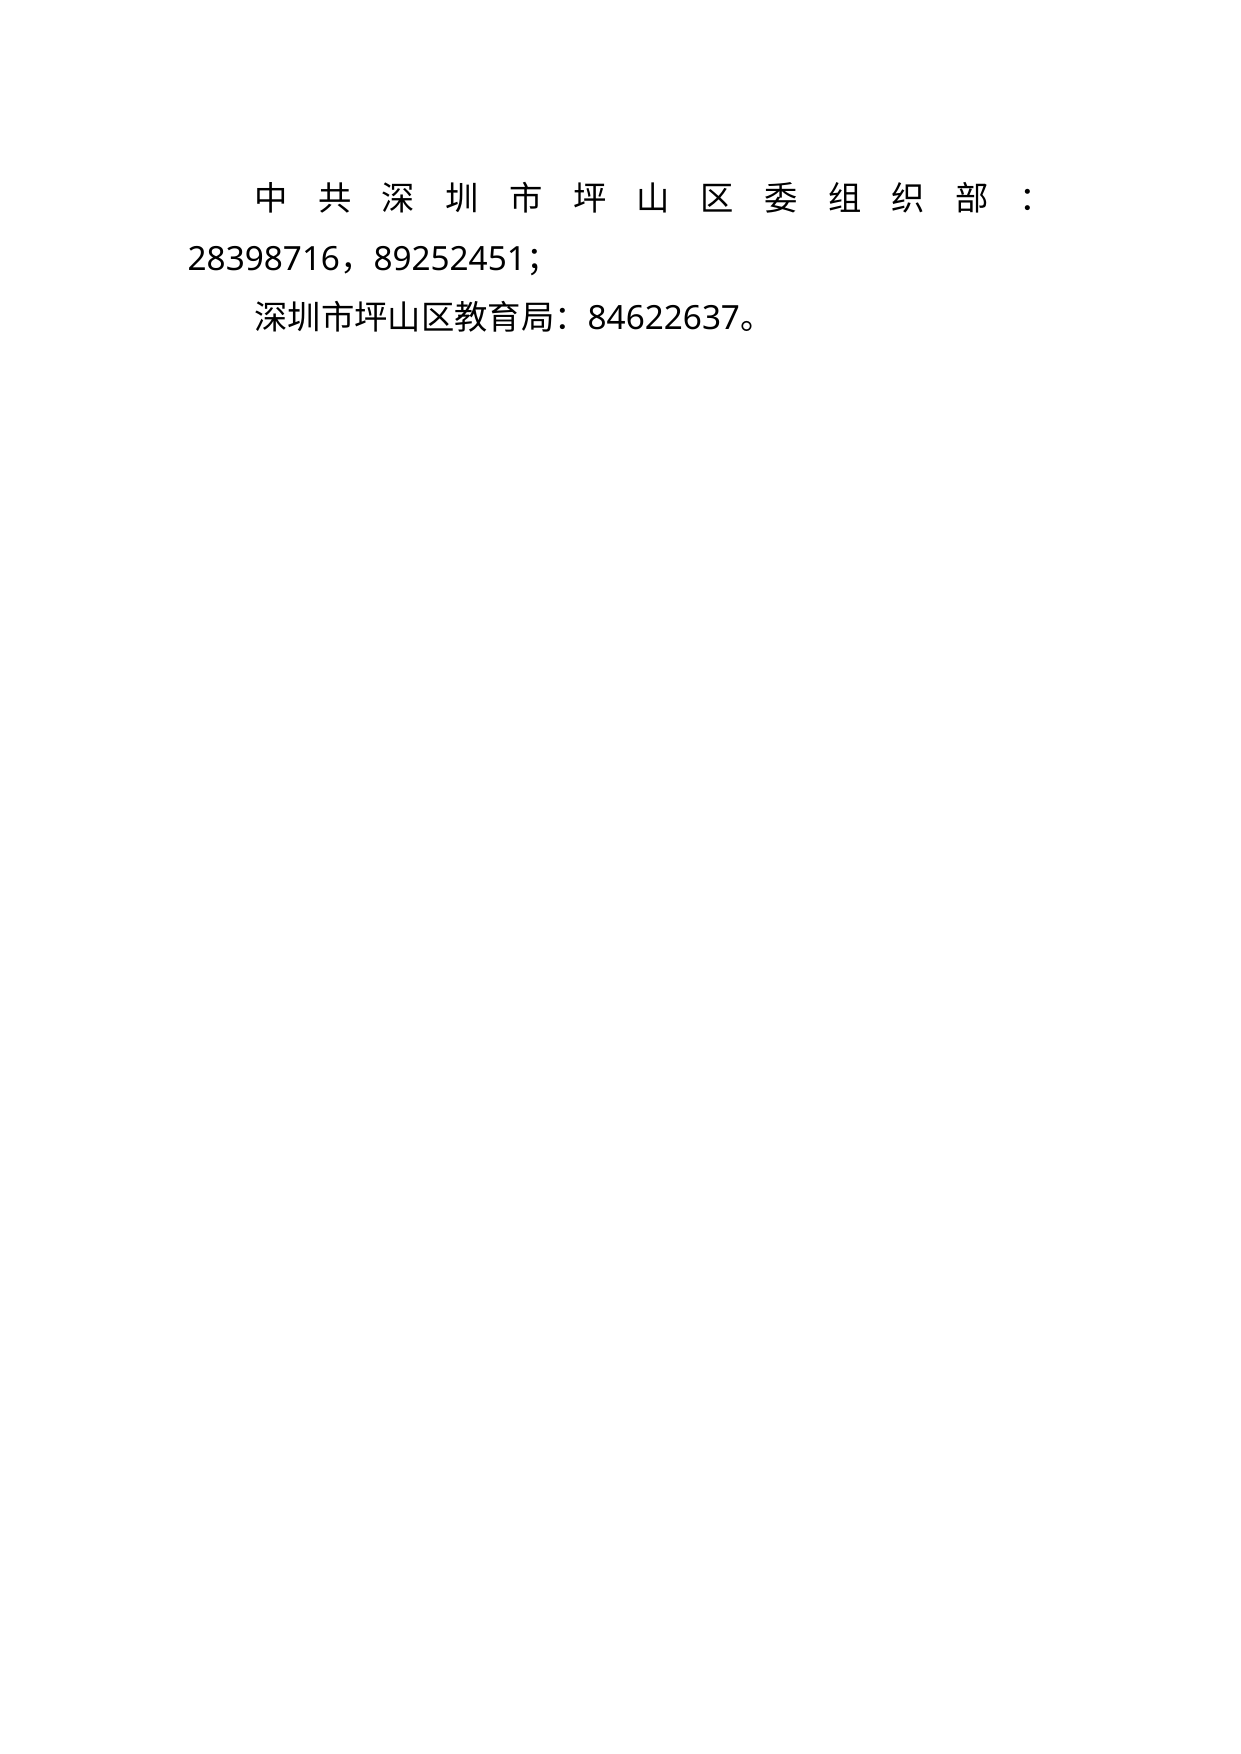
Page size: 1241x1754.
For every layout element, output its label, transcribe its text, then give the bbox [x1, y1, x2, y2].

text 深圳市坪山区教育局：84622637。 [187, 283, 1053, 348]
text 中共深圳市坪山区委组织部：28398716，89252451； [187, 162, 1053, 283]
